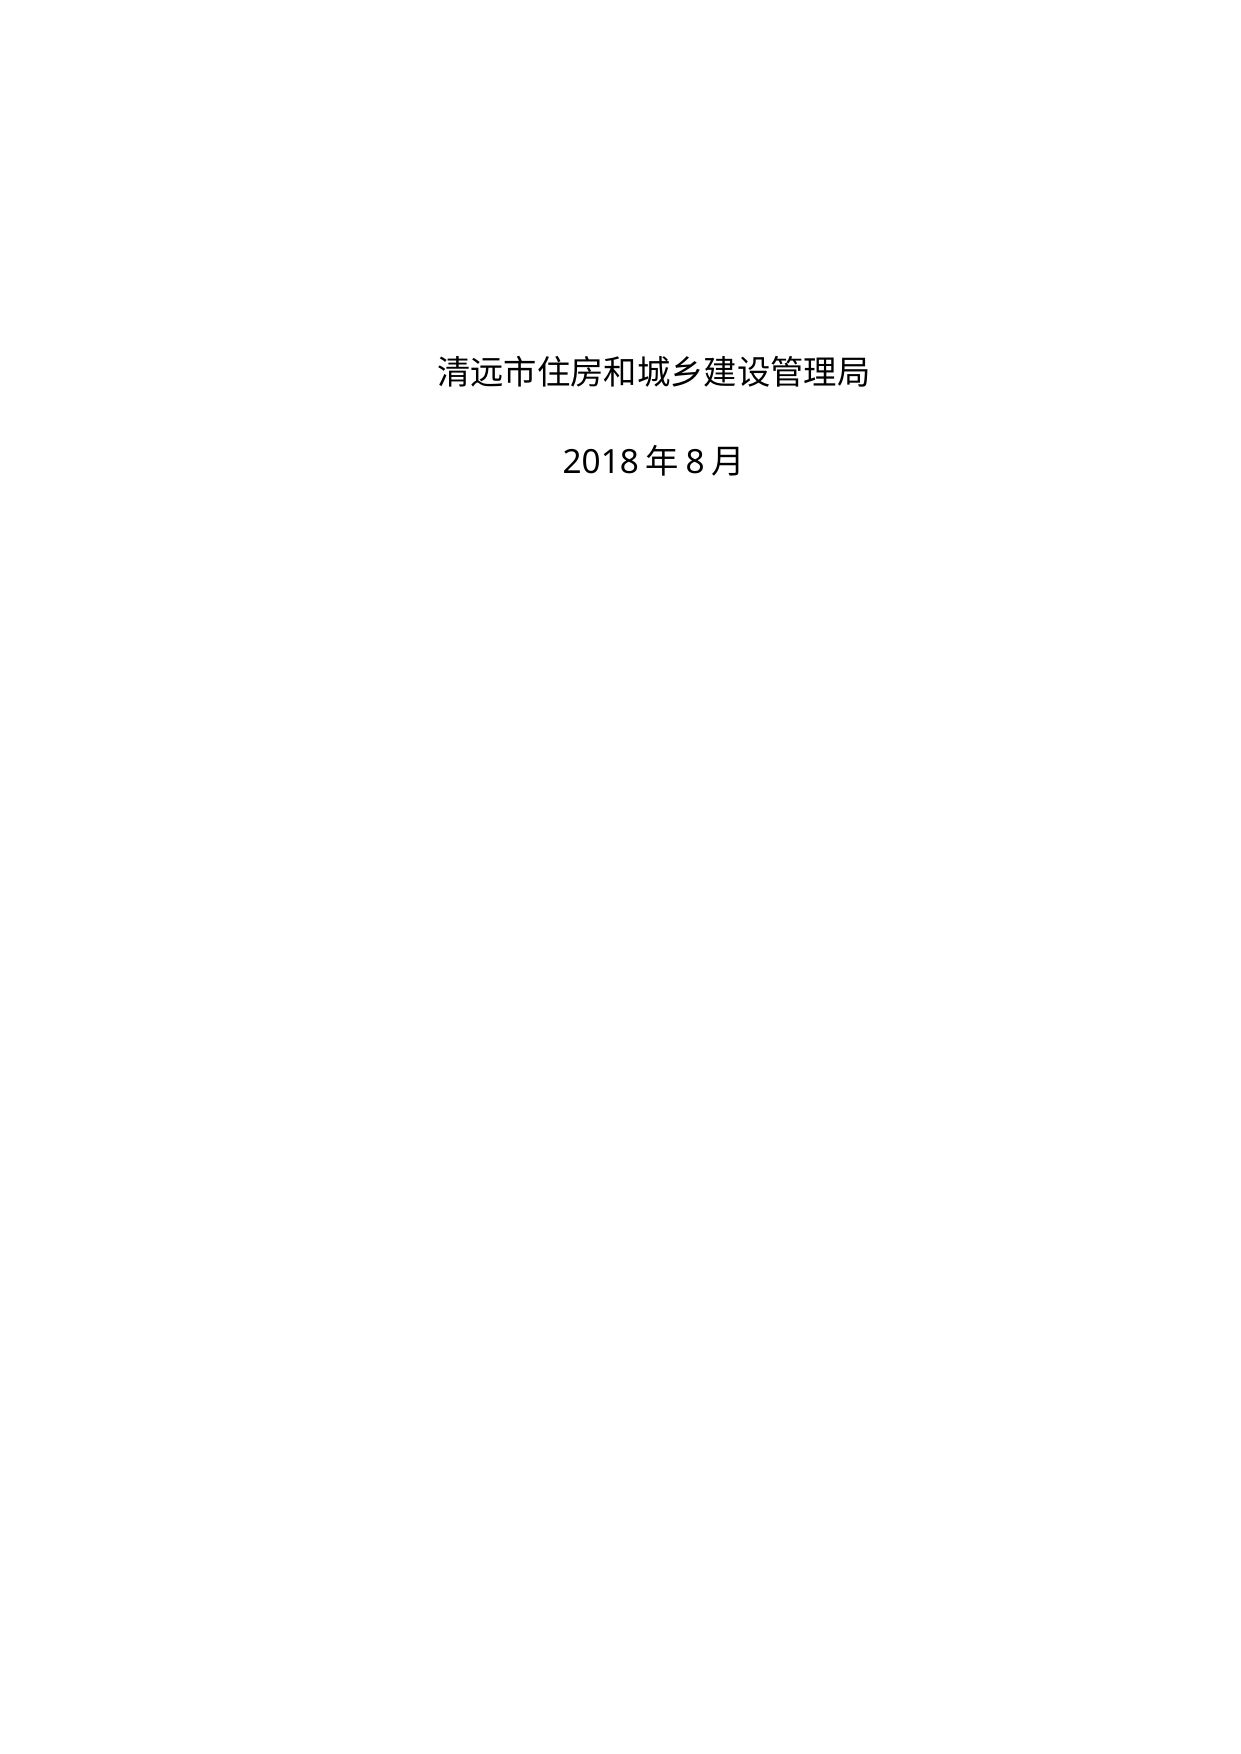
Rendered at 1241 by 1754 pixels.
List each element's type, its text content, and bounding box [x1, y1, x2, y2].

text 清远市住房和城乡建设管理局 [187, 337, 1053, 402]
text 2018年8月 [187, 426, 1053, 491]
